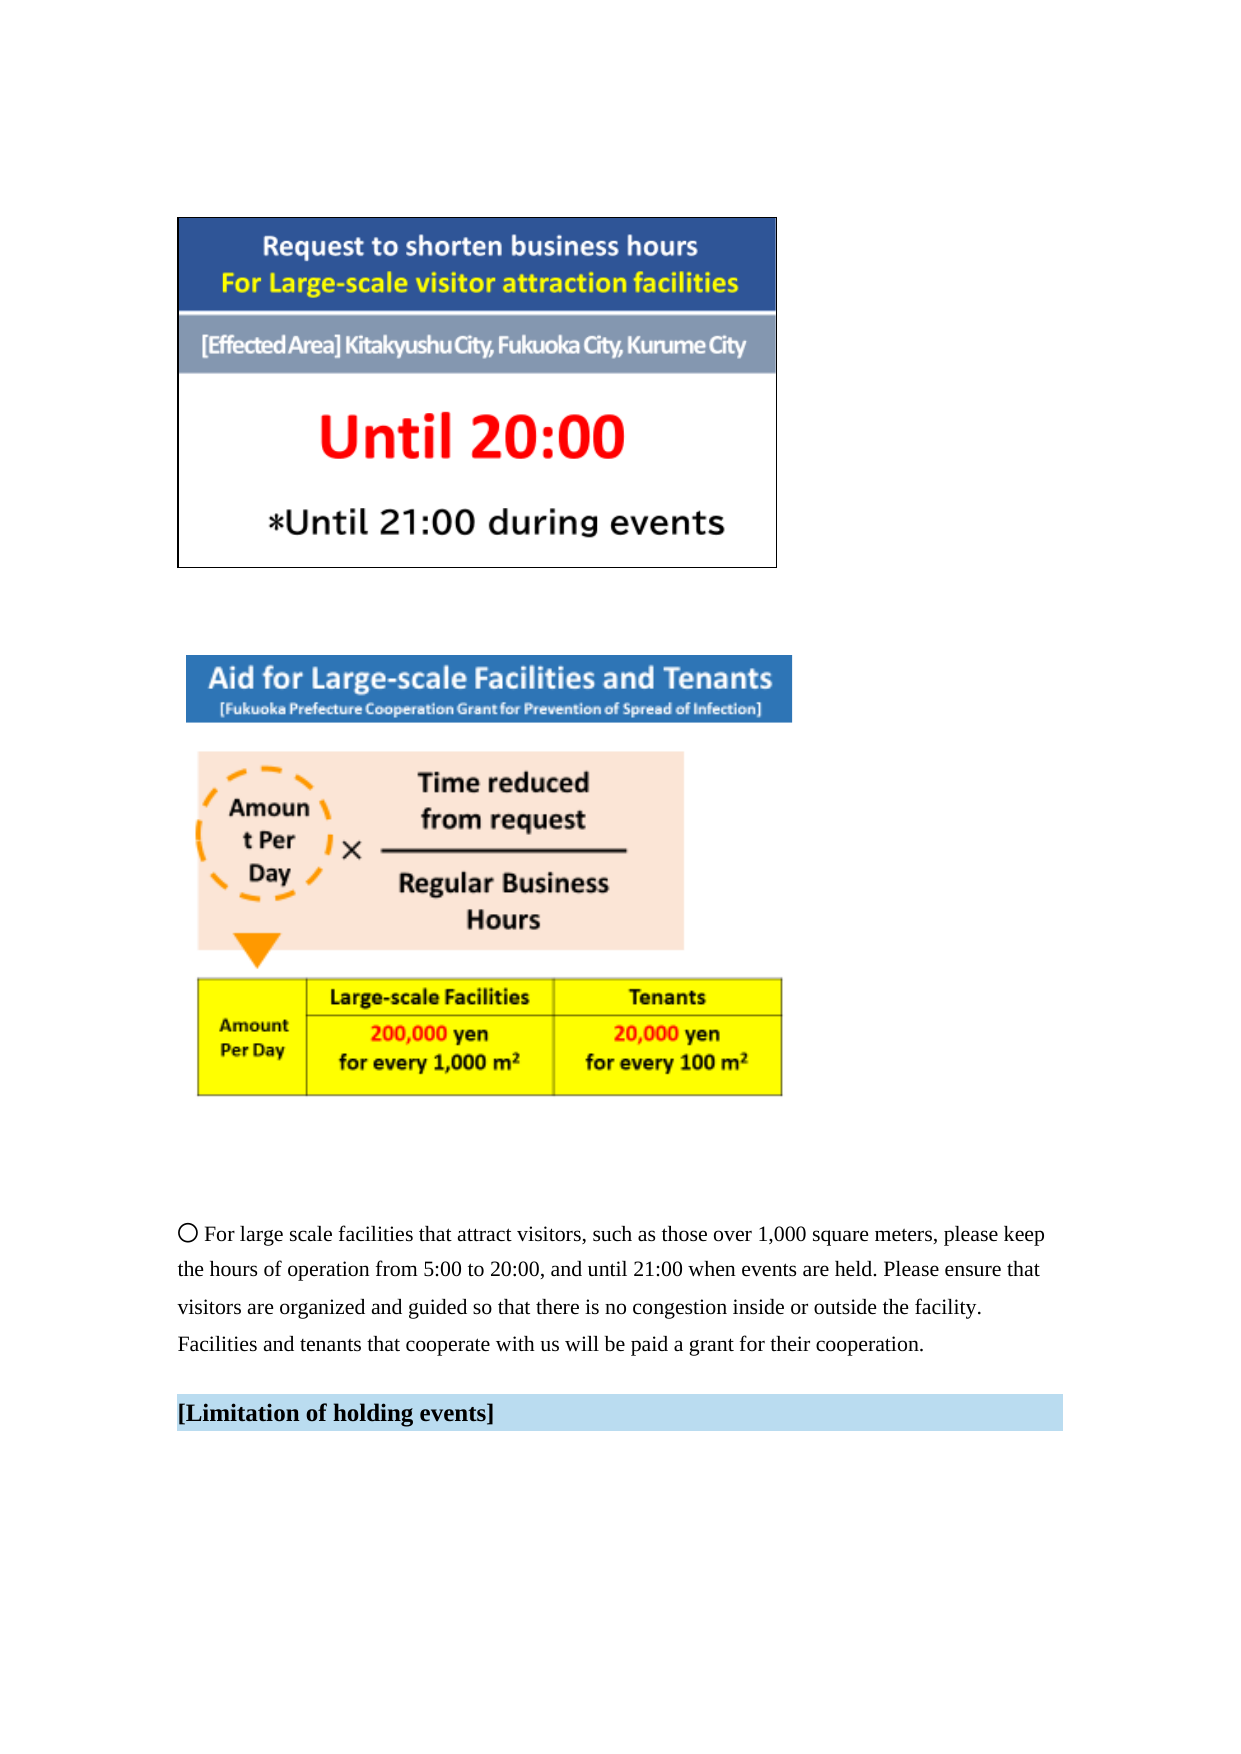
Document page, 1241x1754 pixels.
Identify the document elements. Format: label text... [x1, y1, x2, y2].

text 〇 For large scale facilities that attract visitors, such as those over 1,000 square meters, please keep the hours of operation from 5:00 to 20:00, and until 21:00 when events are held. Please ensure that visitors are organized and guided so that there is no congestion inside or outside the facility. Facilities and tenants that cooperate with us will be paid a grant for their cooperation. [177, 1213, 1063, 1363]
picture [186, 655, 793, 1103]
text [Limitation of holding events] [177, 1394, 1063, 1431]
picture [179, 218, 776, 567]
